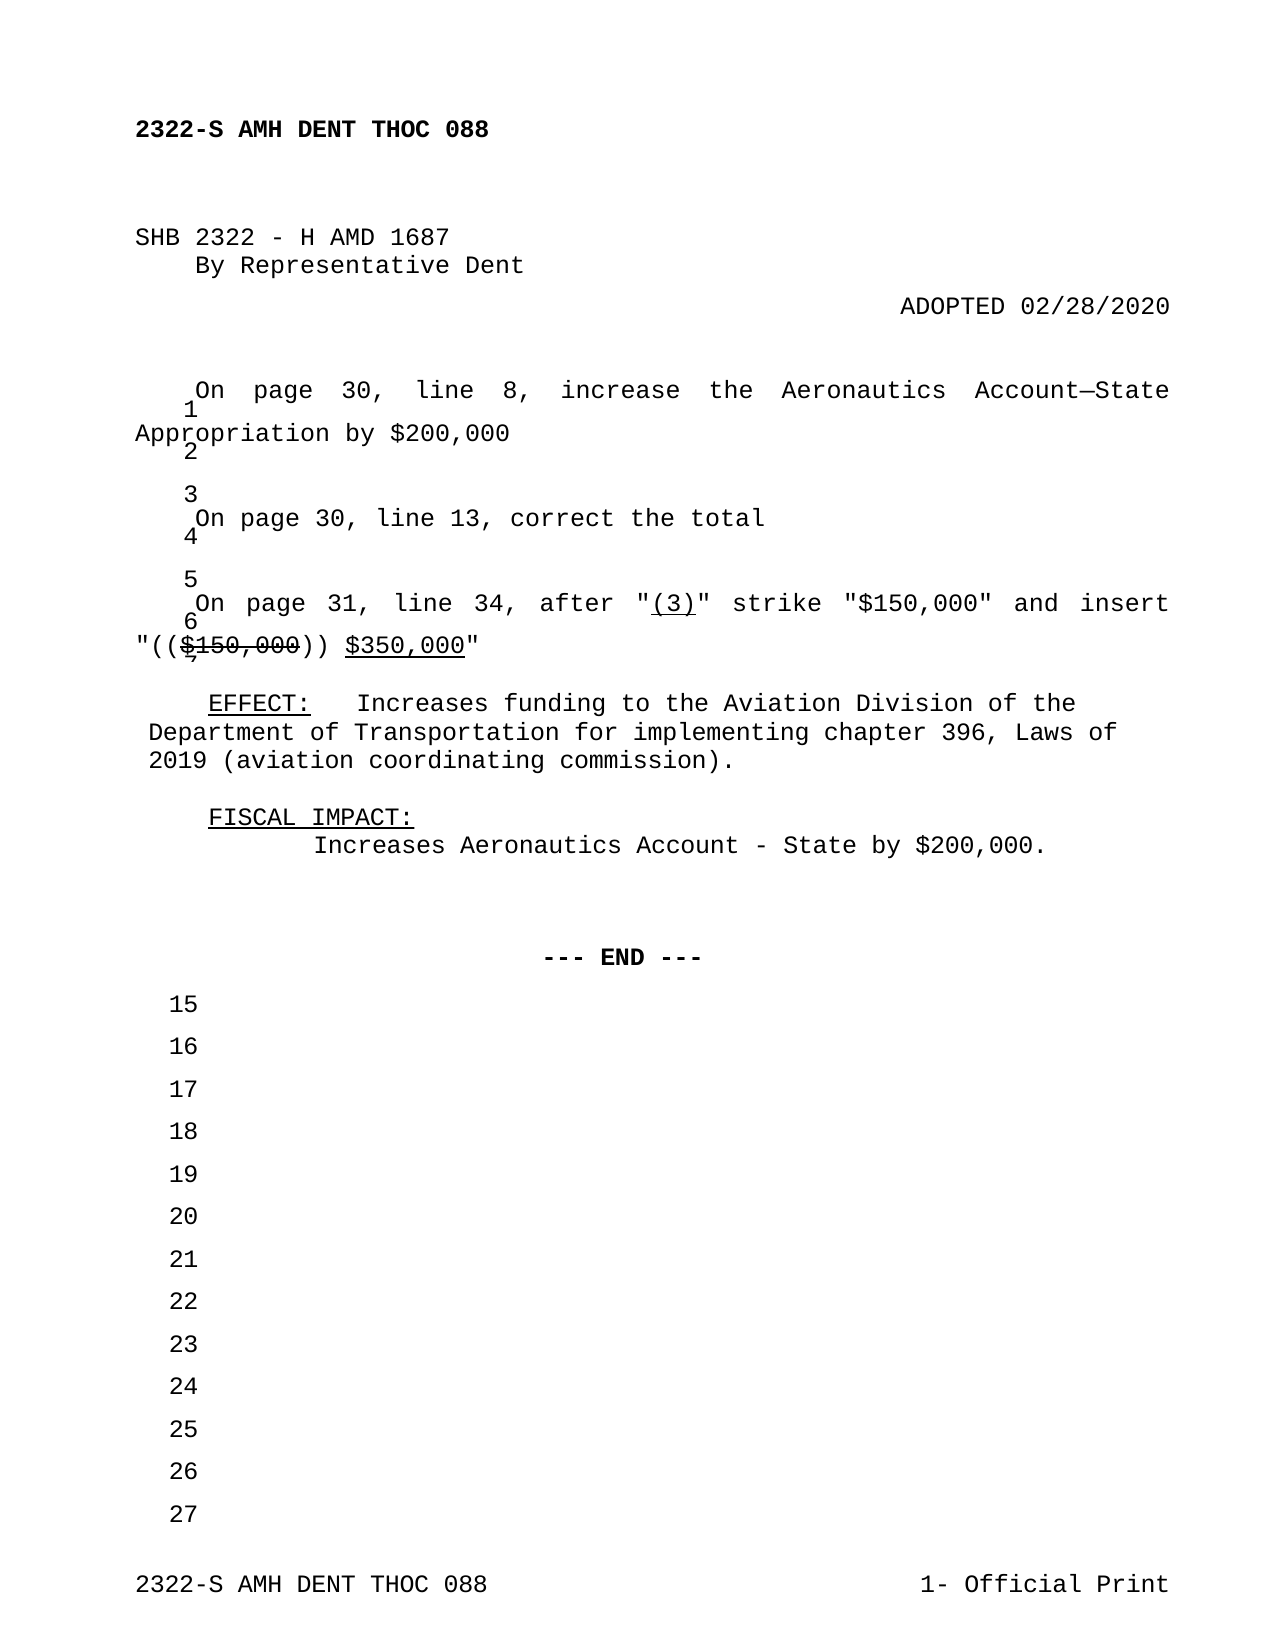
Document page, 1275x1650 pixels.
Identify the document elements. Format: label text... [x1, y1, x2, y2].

text On page 30, line 8, increase the Aeronautics Account—State Appropriation by $200,000 [135, 365, 1170, 450]
text On page 30, line 13, correct the total [135, 492, 1170, 535]
text On page 31, line 34, after "(3)" strike "$150,000" and insert "(($150,000)) $350,000" [135, 577, 1170, 662]
text --- END --- [75, 932, 1170, 974]
text - [135, 224, 1170, 252]
